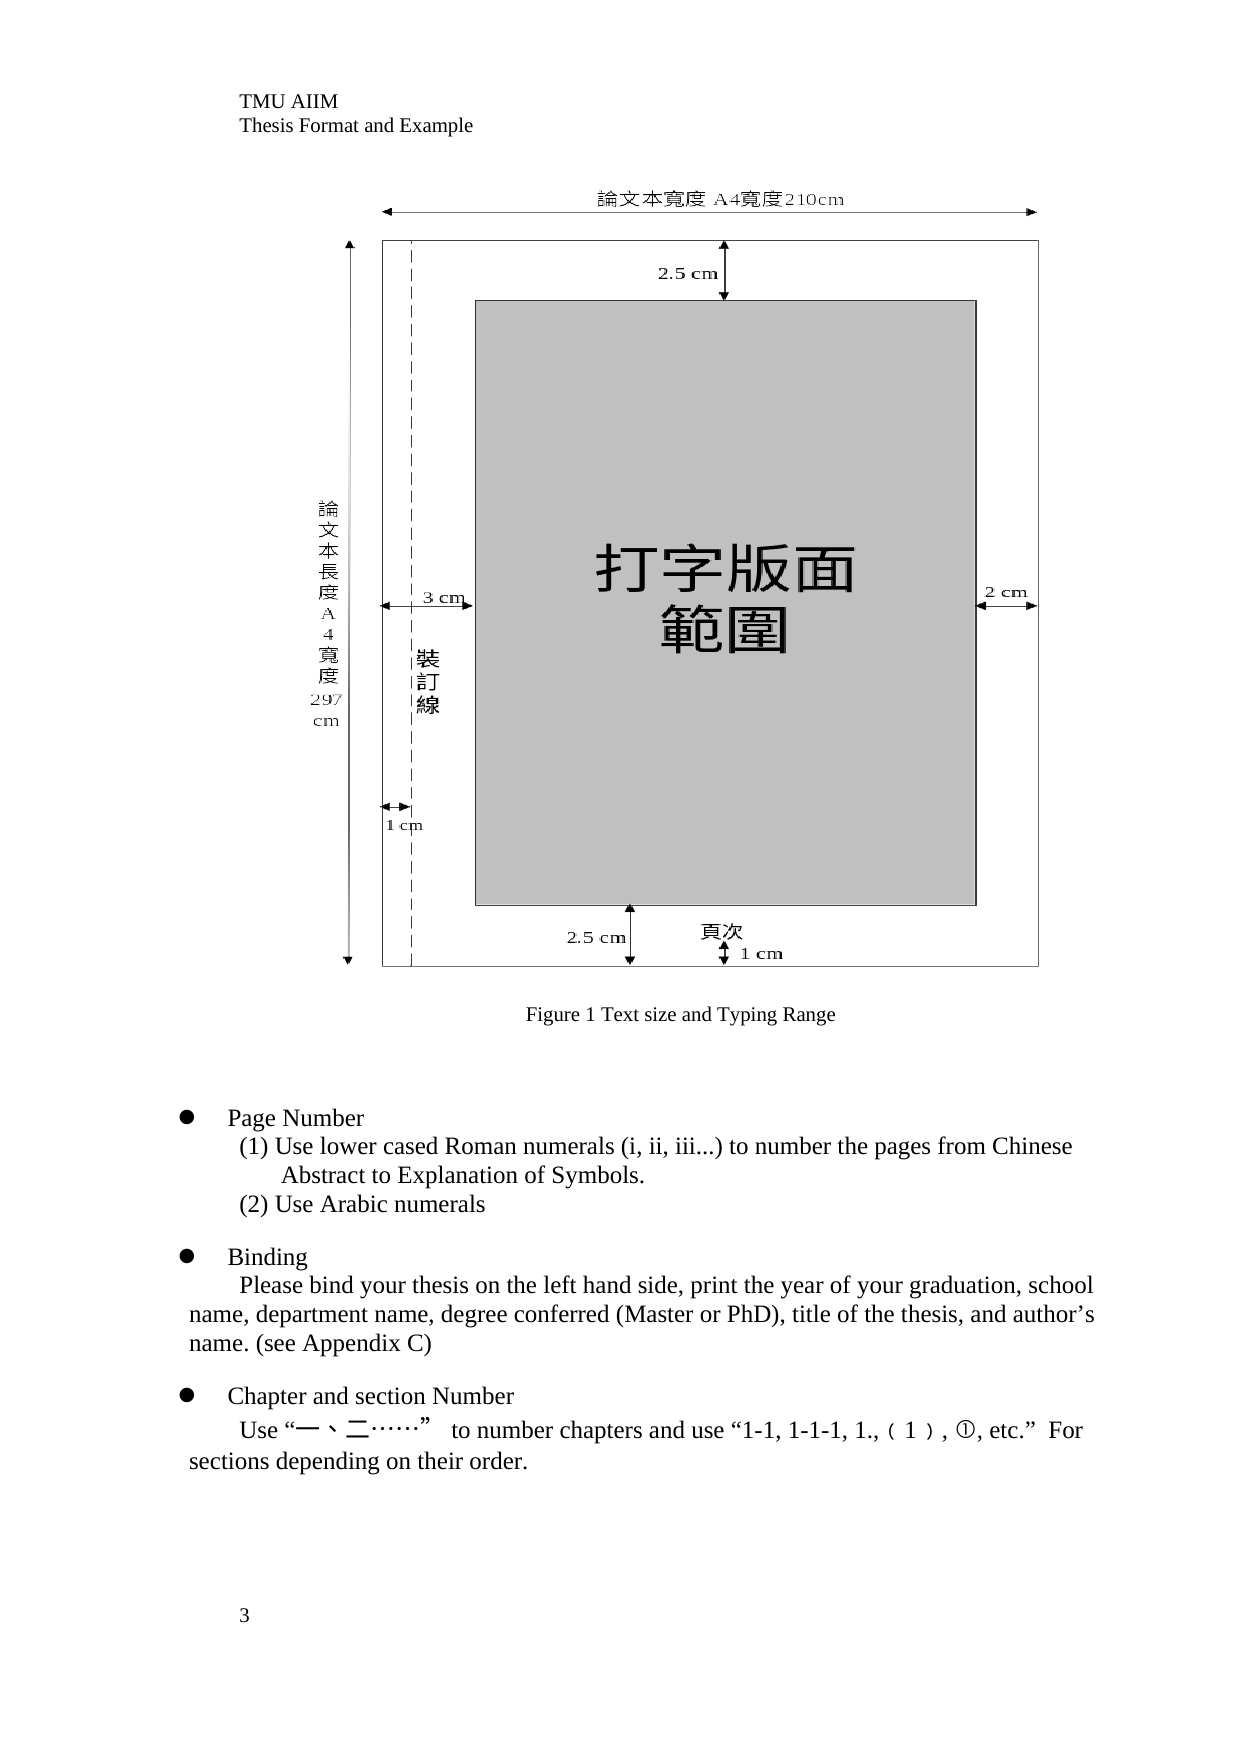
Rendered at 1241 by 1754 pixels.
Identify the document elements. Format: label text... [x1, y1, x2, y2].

subtitle Binding [177, 1242, 1122, 1271]
subtitle Page Number [177, 1103, 1122, 1131]
subtitle Please bind your thesis on the left hand side, print the year of your graduation, school name, department name, degree conferred (Master or PhD), title of the thesis, and author’s name. (see Appendix C) [189, 1271, 1122, 1357]
text Figure 1 Text size and Typing Range [189, 1002, 1122, 1026]
subtitle (1) Use lower cased Roman numerals (i, ii, iii...) to number the pages from Chinese Abstract to Explanation of Symbols. [239, 1131, 1122, 1189]
subtitle Use “一、二……” to number chapters and use “1-1, 1-1-1, 1.,﹙1﹚, , etc.” For sections depending on their order. [189, 1409, 1122, 1474]
subtitle (2) Use Arabic numerals [239, 1189, 1122, 1218]
subtitle Chapter and section Number [177, 1381, 1122, 1409]
